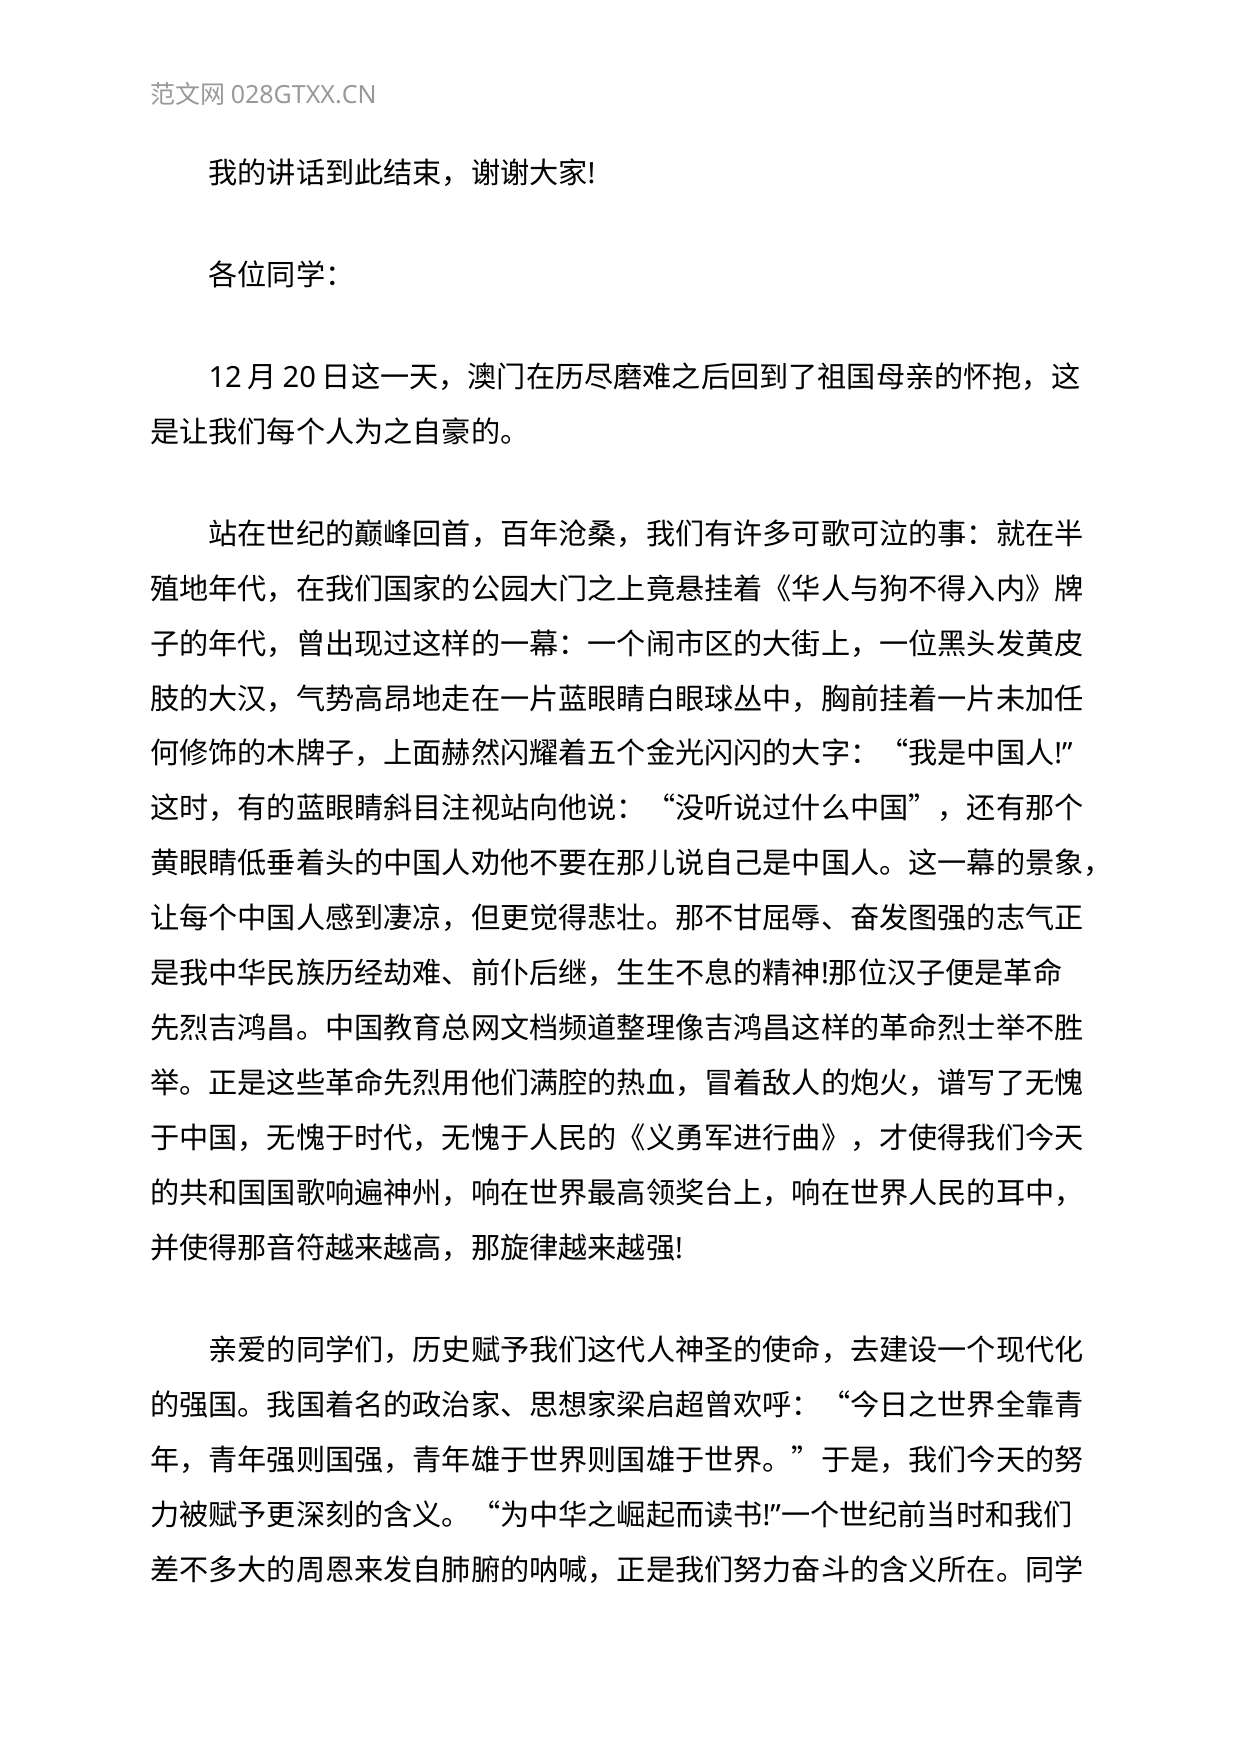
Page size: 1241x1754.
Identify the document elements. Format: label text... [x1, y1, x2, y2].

text 各位同学： [150, 252, 1090, 294]
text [150, 1326, 1090, 1588]
text 12月20日这一天，澳门在历尽磨难之后回到了祖国母亲的怀抱，这是让我们每个人为之自豪的。 [150, 354, 1090, 451]
text 我的讲话到此结束，谢谢大家! [150, 150, 1090, 192]
text 站在世纪的巅峰回首，百年沧桑，我们有许多可歌可泣的事：就在半殖地年代，在我们国家的公园大门之上竟悬挂着《华人与狗不得入内》牌子的年代，曾出现过这样的一幕：一个闹市区的大街上，一位黑头发黄皮肢的大汉，气势高昂地走在一片蓝眼睛白眼球丛中，胸前挂着一片未加任何修饰的木牌子，上面赫然闪耀着五个金光闪闪的大字：“我是中国人!”这时，有的蓝眼睛斜目注视站向他说：“没听说过什么中国”，还有那个黄眼睛低垂着头的中国人劝他不要在那儿说自己是中国人。这一幕的景象，让每个中国人感到凄凉，但更觉得悲壮。那不甘屈辱、奋发图强的志气正是我中华民族历经劫难、前仆后继，生生不息的精神!那位汉子便是革命先烈吉鸿昌。中国教育总网文档频道整理像吉鸿昌这样的革命烈士举不胜举。正是这些革命先烈用他们满腔的热血，冒着敌人的炮火，谱写了无愧于中国，无愧于时代，无愧于人民的《义勇军进行曲》，才使得我们今天的共和国国歌响遍神州，响在世界最高领奖台上，响在世界人民的耳中，并使得那音符越来越高，那旋律越来越强! [150, 511, 1090, 1267]
